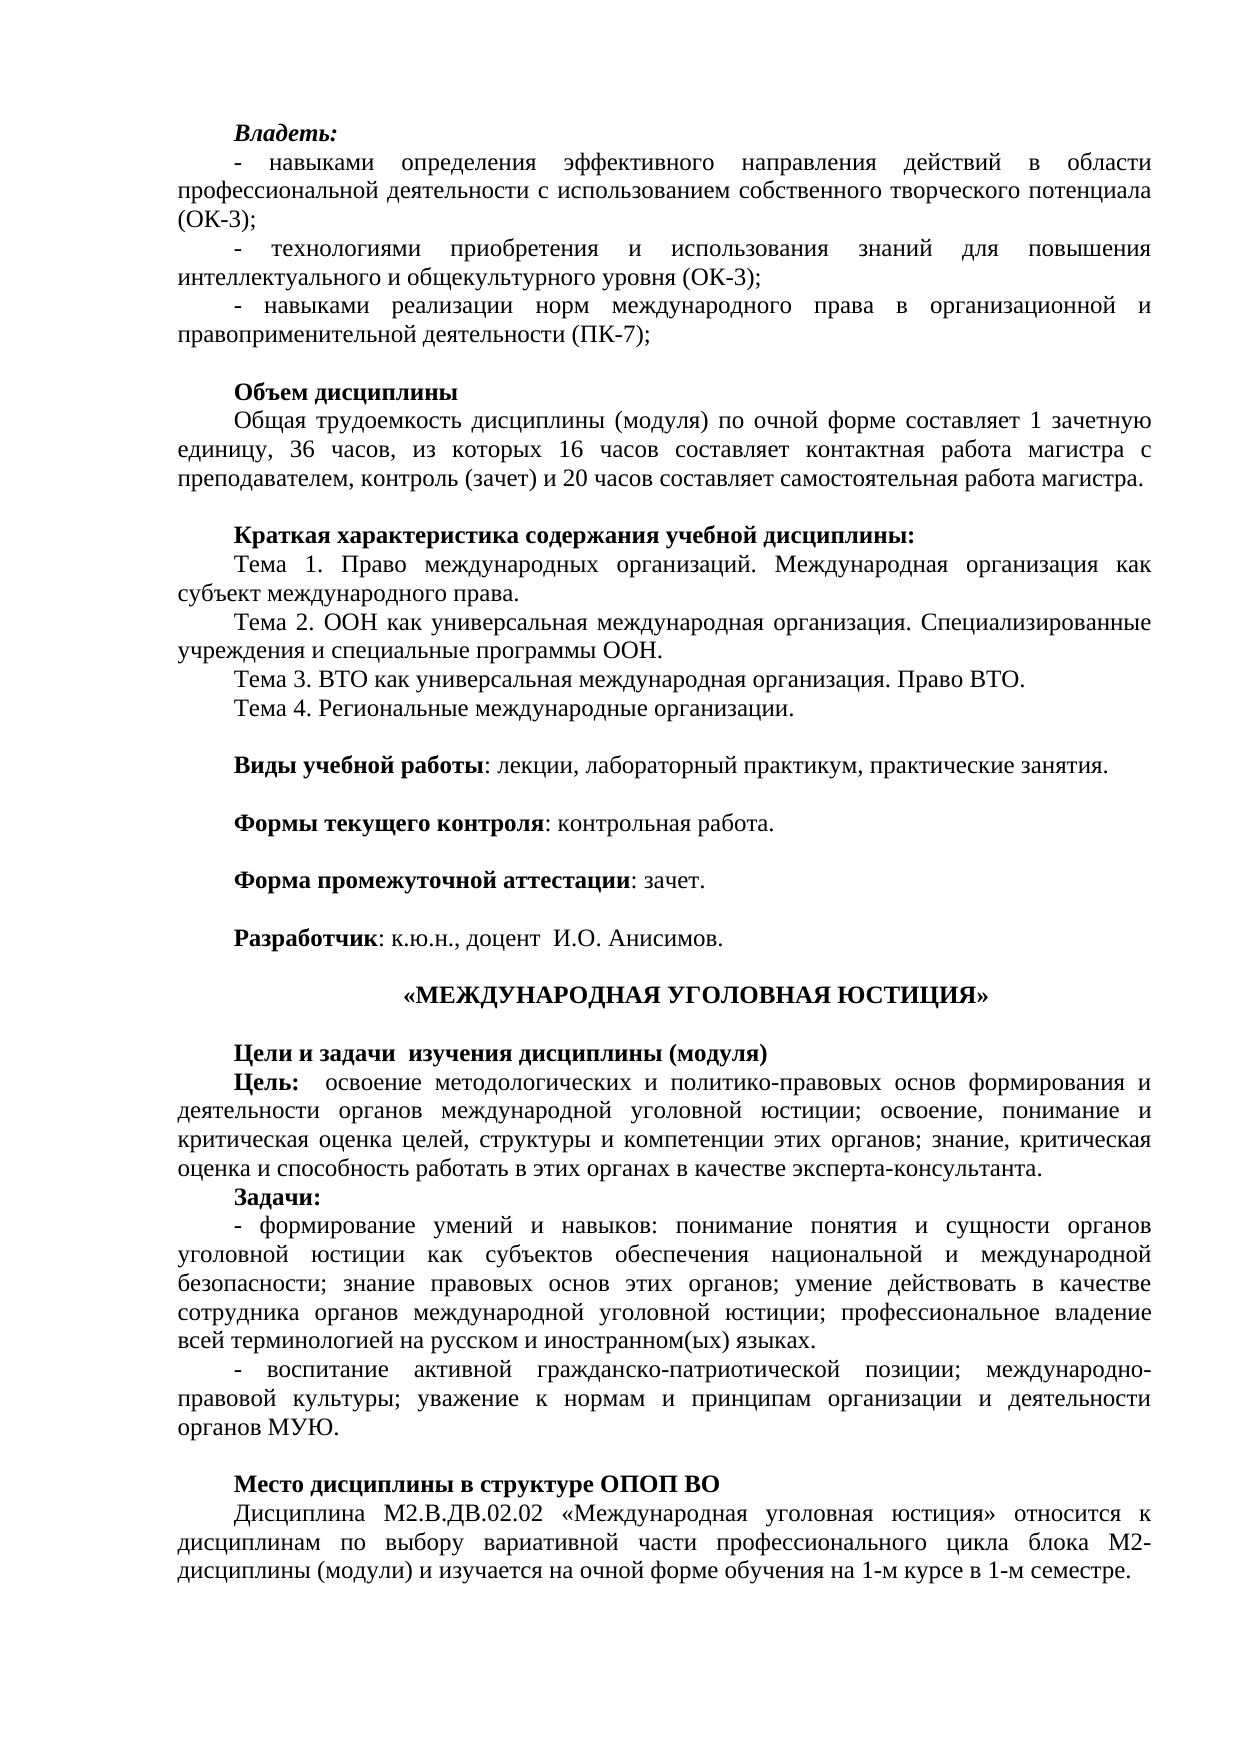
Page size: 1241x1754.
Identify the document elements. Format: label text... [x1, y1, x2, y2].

text Цели и задачи изучения дисциплины (модуля) [177, 1038, 1152, 1067]
text - технологиями приобретения и использования знаний для повышения интеллектуального и общекультурного уровня (ОК-3); [177, 233, 1152, 291]
text Общая трудоемкость дисциплины (модуля) по очной форме составляет 1 зачетную единицу, 36 часов, из которых 16 часов составляет контактная работа магистра с преподавателем, контроль (зачет) и 20 часов составляет самостоятельная работа магистра. [177, 406, 1152, 492]
text «МЕЖДУНАРОДНАЯ УГОЛОВНАЯ ЮСТИЦИЯ» [177, 981, 1152, 1009]
text Место дисциплины в структуре ОПОП ВО [177, 1469, 1152, 1498]
text Форма промежуточной аттестации: зачет. [177, 866, 1152, 894]
text - формирование умений и навыков: понимание понятия и сущности органов уголовной юстиции как субъектов обеспечения национальной и международной безопасности; знание правовых основ этих органов; умение действовать в качестве сотрудника органов международной уголовной юстиции; профессиональное владение всей терминологией на русском и иностранном(ых) языках. [177, 1211, 1152, 1354]
text Объем дисциплины [177, 377, 1152, 406]
text - навыками реализации норм международного права в организационной и правоприменительной деятельности (ПК-7); [177, 291, 1152, 348]
text Формы текущего контроля: контрольная работа. [177, 808, 1152, 837]
text Виды учебной работы: лекции, лабораторный практикум, практические занятия. [177, 751, 1152, 779]
text Тема 4. Региональные международные организации. [177, 693, 1152, 722]
text Краткая характеристика содержания учебной дисциплины: [177, 521, 1152, 549]
text - навыками определения эффективного направления действий в области профессиональной деятельности с использованием собственного творческого потенциала (ОК-3); [177, 147, 1152, 233]
text Тема 3. ВТО как универсальная международная организация. Право ВТО. [177, 664, 1152, 693]
text Задачи: [177, 1182, 1152, 1211]
text Цель: освоение методологических и политико-правовых основ формирования и деятельности органов международной уголовной юстиции; освоение, понимание и критическая оценка целей, структуры и компетенции этих органов; знание, критическая оценка и способность работать в этих органах в качестве эксперта-консультанта. [177, 1067, 1152, 1182]
text Тема 1. Право международных организаций. Международная организация как субъект международного права. [177, 549, 1152, 607]
text Владеть: [177, 118, 1152, 147]
text Дисциплина М2.В.ДВ.02.02 «Международная уголовная юстиция» относится к дисциплинам по выбору вариативной части профессионального цикла блока М2-дисциплины (модули) и изучается на очной форме обучения на 1-м курсе в 1-м семестре. [177, 1498, 1152, 1584]
text Тема 2. ООН как универсальная международная организация. Специализированные учреждения и специальные программы ООН. [177, 607, 1152, 664]
text Разработчик: к.ю.н., доцент И.О. Анисимов. [177, 923, 1152, 952]
text - воспитание активной гражданско-патриотической позиции; международно-правовой культуры; уважение к нормам и принципам организации и деятельности органов МУЮ. [177, 1354, 1152, 1441]
